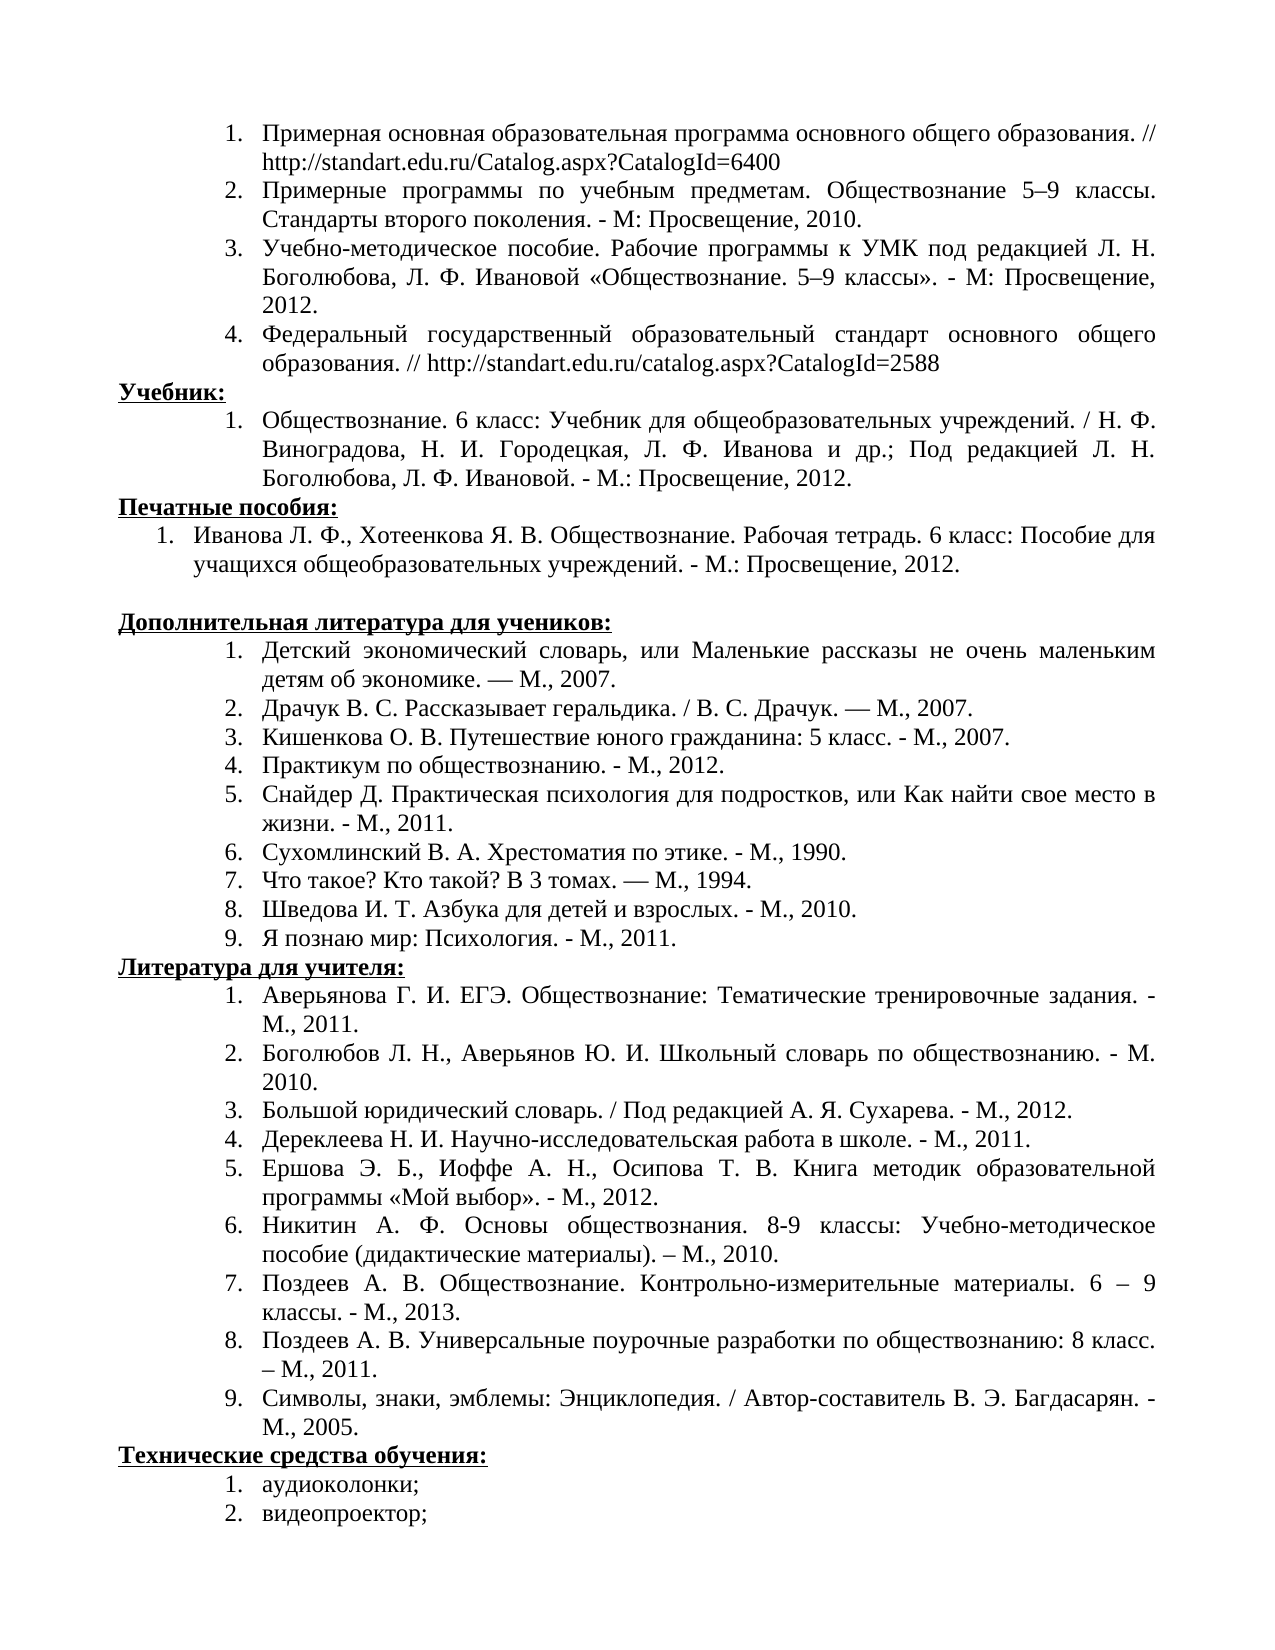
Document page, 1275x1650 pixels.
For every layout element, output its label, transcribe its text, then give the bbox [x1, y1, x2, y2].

list Дереклеева Н. И. Научно-исследовательская работа в школе. - М., 2011. [224, 1124, 1157, 1153]
list Никитин А. Ф. Основы обществознания. 8-9 классы: Учебно-методическое пособие (дидактические материалы). – М., 2010. [224, 1211, 1157, 1268]
list Обществознание. 6 класс: Учебник для общеобразовательных учреждений. / Н. Ф. Виноградова, Н. И. Городецкая, Л. Ф. Иванова и др.; Под редакцией Л. Н. Боголюбова, Л. Ф. Ивановой. - М.: Просвещение, 2012. [224, 406, 1157, 492]
list Аверьянова Г. И. ЕГЭ. Обществознание: Тематические тренировочные задания. - М., 2011. [224, 981, 1157, 1038]
list Ершова Э. Б., Иоффе А. Н., Осипова Т. В. Книга методик образовательной программы «Мой выбор». - М., 2012. [224, 1153, 1157, 1211]
list Драчук B. C. Рассказывает геральдика. / B. C. Драчук. — М., 2007. [224, 693, 1157, 722]
list Федеральный государственный образовательный стандарт основного общего образования. // http://standart.edu.ru/catalog.aspx?CatalogId=2588 [224, 319, 1157, 377]
list Примерная основная образовательная программа основного общего образования. // http://standart.edu.ru/Catalog.aspx?CatalogId=6400 [224, 118, 1157, 176]
text Литература для учителя: [118, 952, 1157, 981]
list Боголюбов Л. Н., Аверьянов Ю. И. Школьный словарь по обществознанию. - М. 2010. [224, 1038, 1157, 1096]
list Учебно-методическое пособие. Рабочие программы к УМК под редакцией Л. Н. Боголюбова, Л. Ф. Ивановой «Обществознание. 5–9 классы». - М: Просвещение, 2012. [224, 233, 1157, 319]
list Что такое? Кто такой? В 3 томах. — М., 1994. [224, 866, 1157, 894]
list Шведова И. Т. Азбука для детей и взрослых. - М., 2010. [224, 894, 1157, 923]
list Большой юридический словарь. / Под редакцией А. Я. Сухарева. - М., 2012. [224, 1096, 1157, 1124]
list Я познаю мир: Психология. - М., 2011. [224, 923, 1157, 952]
list Сухомлинский В. А. Хрестоматия по этике. - М., 1990. [224, 837, 1157, 866]
list Символы, знаки, эмблемы: Энциклопедия. / Автор-составитель В. Э. Багдасарян. - М., 2005. [224, 1383, 1157, 1441]
list Примерные программы по учебным предметам. Обществознание 5–9 классы. Стандарты второго поколения. - М: Просвещение, 2010. [224, 176, 1157, 233]
text Дополнительная литература для учеников: [118, 607, 1157, 636]
list Практикум по обществознанию. - М., 2012. [224, 751, 1157, 779]
list Поздеев А. В. Обществознание. Контрольно-измерительные материалы. 6 – 9 классы. - М., 2013. [224, 1268, 1157, 1326]
text Технические средства обучения: [118, 1441, 1157, 1469]
list Кишенкова О. В. Путешествие юного гражданина: 5 класс. - М., 2007. [224, 722, 1157, 751]
list Поздеев А. В. Универсальные поурочные разработки по обществознанию: 8 класс. – М., 2011. [224, 1326, 1157, 1383]
text Учебник: [118, 377, 1157, 406]
list Детский экономический словарь, или Маленькие рассказы не очень маленьким детям об экономике. — М., 2007. [224, 636, 1157, 693]
list Иванова Л. Ф., Хотеенкова Я. В. Обществознание. Рабочая тетрадь. 6 класс: Пособие для учащихся общеобразовательных учреждений. - М.: Просвещение, 2012. [156, 521, 1157, 578]
list Снайдер Д. Практическая психология для подростков, или Как найти свое место в жизни. - М., 2011. [224, 779, 1157, 837]
list видеопроектор; [224, 1498, 1157, 1527]
list аудиоколонки; [224, 1469, 1157, 1498]
text Печатные пособия: [118, 492, 1157, 521]
